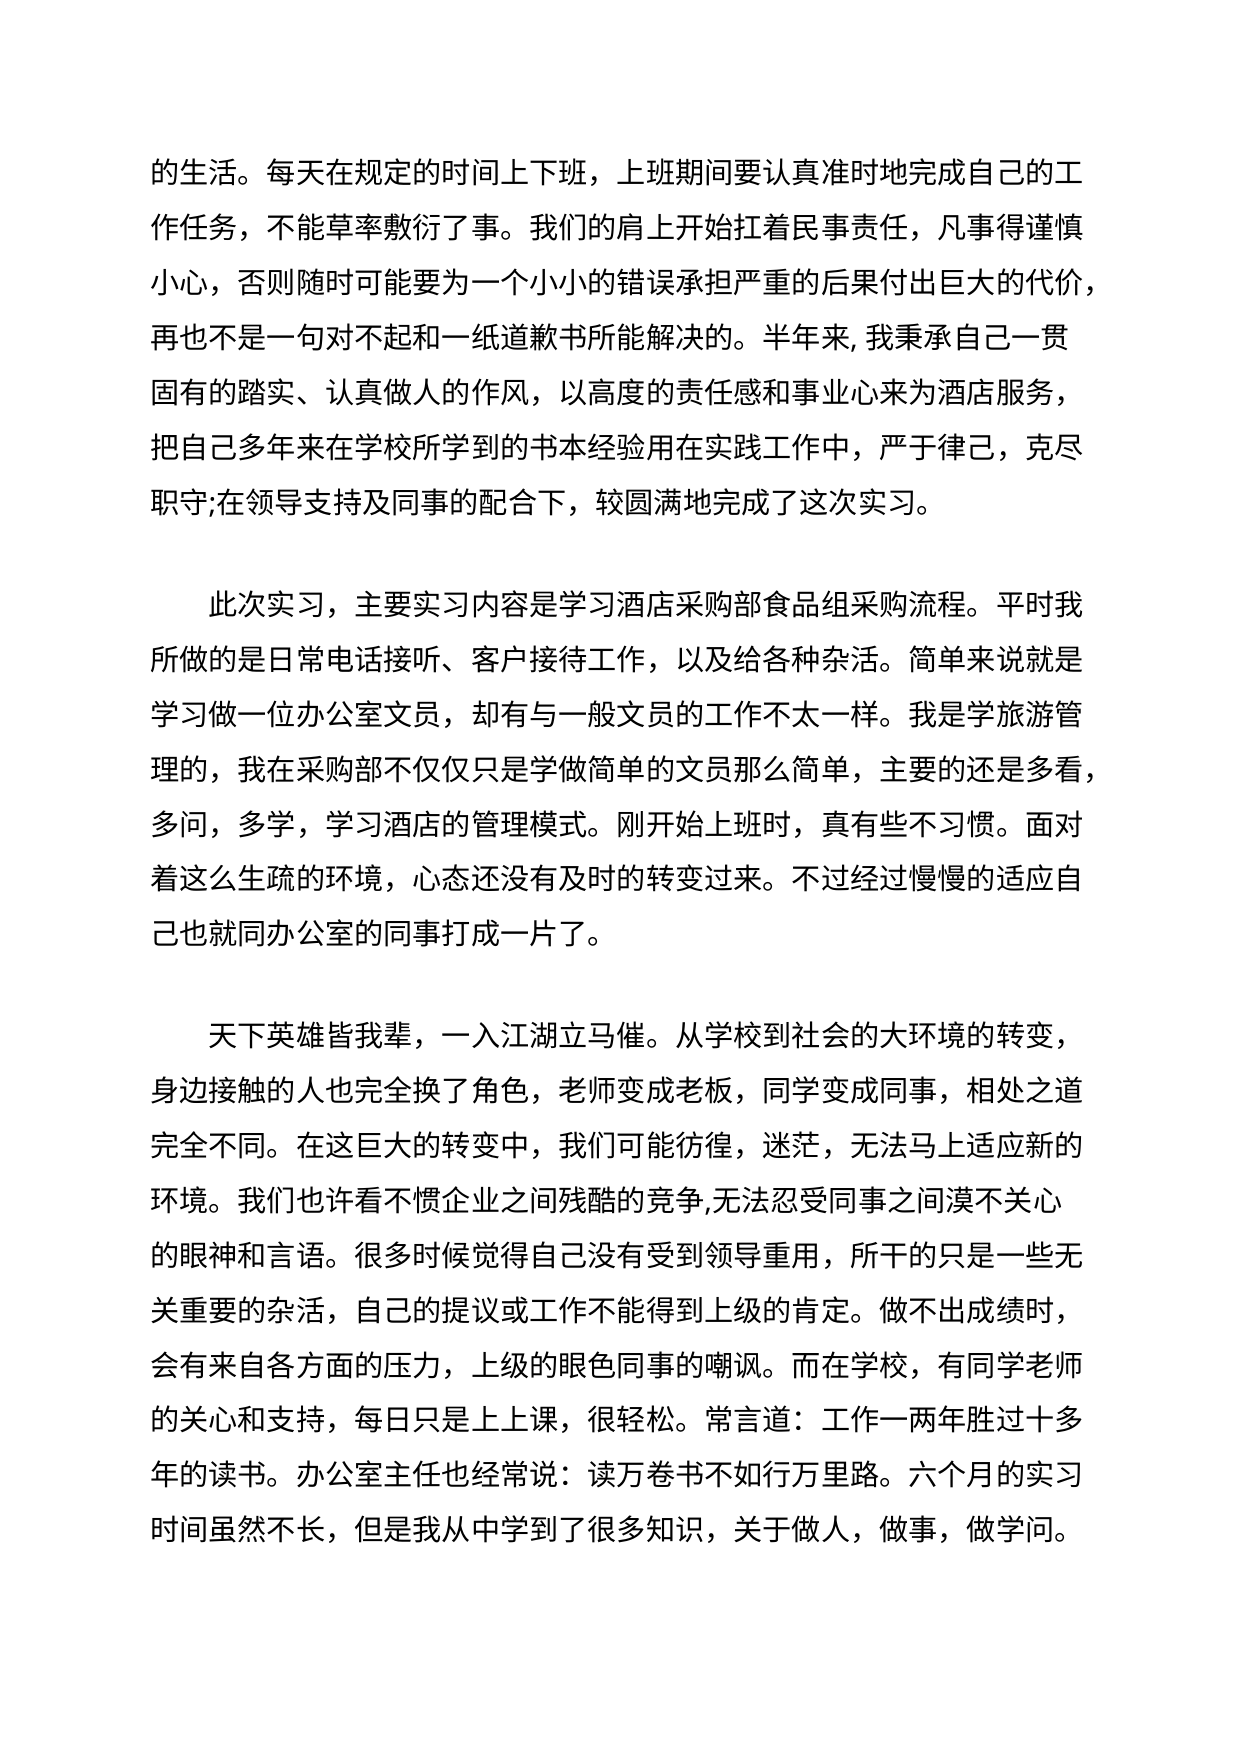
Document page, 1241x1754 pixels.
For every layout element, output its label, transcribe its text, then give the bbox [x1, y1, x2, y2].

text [150, 150, 1090, 522]
text 天下英雄皆我辈，一入江湖立马催。从学校到社会的大环境的转变，身边接触的人也完全换了角色，老师变成老板，同学变成同事，相处之道完全不同。在这巨大的转变中，我们可能彷徨，迷茫，无法马上适应新的环境。我们也许看不惯企业之间残酷的竞争,无法忍受同事之间漠不关心的眼神和言语。很多时候觉得自己没有受到领导重用，所干的只是一些无关重要的杂活，自己的提议或工作不能得到上级的肯定。做不出成绩时，会有来自各方面的压力，上级的眼色同事的嘲讽。而在学校，有同学老师的关心和支持，每日只是上上课，很轻松。常言道：工作一两年胜过十多年的读书。办公室主任也经常说：读万卷书不如行万里路。六个月的实习时间虽然不长，但是我从中学到了很多知识，关于做人，做事，做学问。 [150, 1013, 1090, 1549]
text 此次实习，主要实习内容是学习酒店采购部食品组采购流程。平时我所做的是日常电话接听、客户接待工作，以及给各种杂活。简单来说就是学习做一位办公室文员，却有与一般文员的工作不太一样。我是学旅游管理的，我在采购部不仅仅只是学做简单的文员那么简单，主要的还是多看，多问，多学，学习酒店的管理模式。刚开始上班时，真有些不习惯。面对着这么生疏的环境，心态还没有及时的转变过来。不过经过慢慢的适应自己也就同办公室的同事打成一片了。 [150, 581, 1090, 953]
